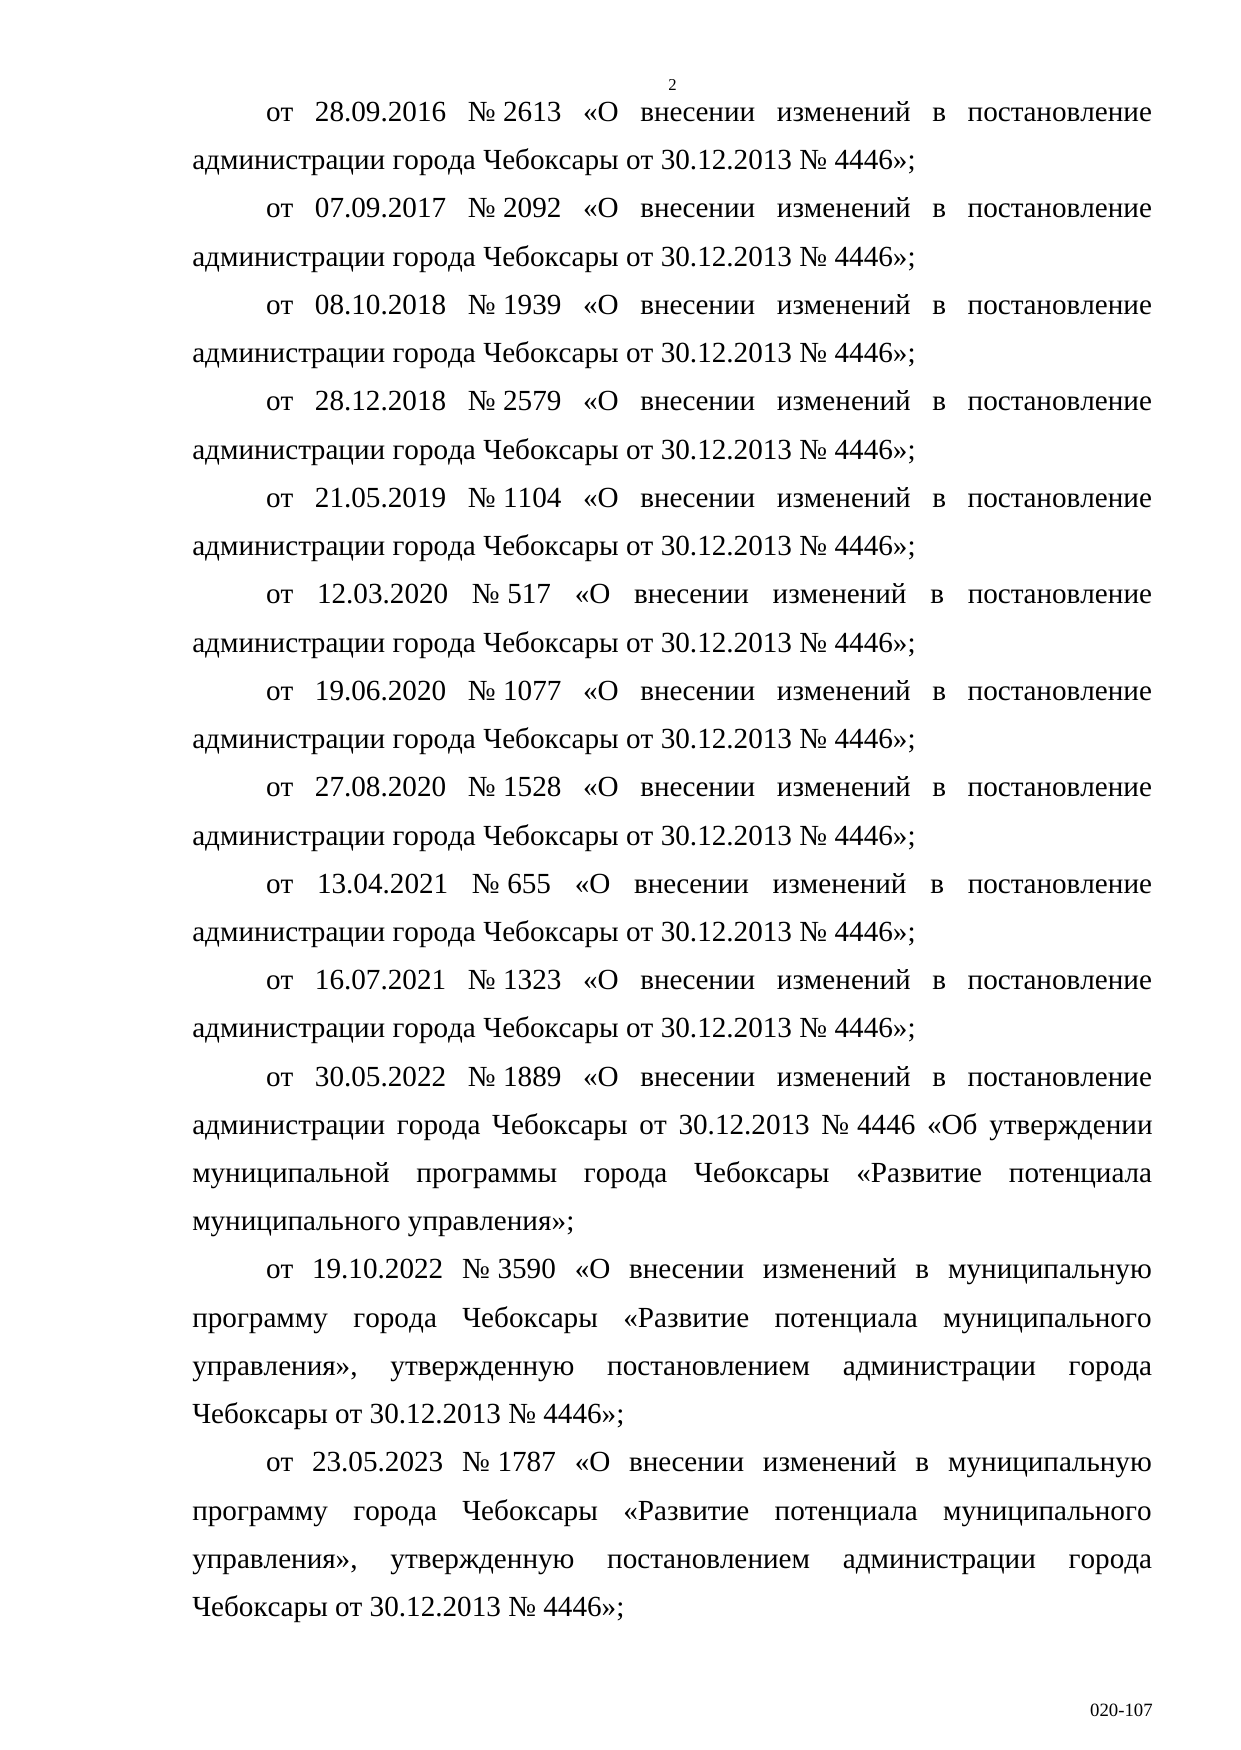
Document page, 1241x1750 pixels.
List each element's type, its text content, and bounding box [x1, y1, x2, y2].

text от 13.04.2021 № 655 «О внесении изменений в постановление администрации города Чебоксары от 30.12.2013 № 4446»; [192, 866, 1152, 948]
text от 12.03.2020 № 517 «О внесении изменений в постановление администрации города Чебоксары от 30.12.2013 № 4446»; [192, 576, 1152, 658]
text от 07.09.2017 № 2092 «О внесении изменений в постановление администрации города Чебоксары от 30.12.2013 № 4446»; [192, 191, 1152, 272]
text от 16.07.2021 № 1323 «О внесении изменений в постановление администрации города Чебоксары от 30.12.2013 № 4446»; [192, 962, 1152, 1044]
text от 19.10.2022 № 3590 «О внесении изменений в муниципальную программу города Чебоксары «Развитие потенциала муниципального управления», утвержденную постановлением администрации города Чебоксары от 30.12.2013 № 4446»; [192, 1252, 1152, 1430]
text от 21.05.2019 № 1104 «О внесении изменений в постановление администрации города Чебоксары от 30.12.2013 № 4446»; [192, 480, 1152, 562]
text от 28.09.2016 № 2613 «О внесении изменений в постановление администрации города Чебоксары от 30.12.2013 № 4446»; [192, 94, 1152, 176]
text от 08.10.2018 № 1939 «О внесении изменений в постановление администрации города Чебоксары от 30.12.2013 № 4446»; [192, 287, 1152, 369]
text от 30.05.2022 № 1889 «О внесении изменений в постановление администрации города Чебоксары от 30.12.2013 № 4446 «Об утверждении муниципальной программы города Чебоксары «Развитие потенциала муниципального управления»; [192, 1059, 1152, 1237]
text от 23.05.2023 № 1787 «О внесении изменений в муниципальную программу города Чебоксары «Развитие потенциала муниципального управления», утвержденную постановлением администрации города Чебоксары от 30.12.2013 № 4446»; [192, 1444, 1152, 1623]
text от 27.08.2020 № 1528 «О внесении изменений в постановление администрации города Чебоксары от 30.12.2013 № 4446»; [192, 769, 1152, 851]
text от 19.06.2020 № 1077 «О внесении изменений в постановление администрации города Чебоксары от 30.12.2013 № 4446»; [192, 673, 1152, 755]
text от 28.12.2018 № 2579 «О внесении изменений в постановление администрации города Чебоксары от 30.12.2013 № 4446»; [192, 383, 1152, 465]
